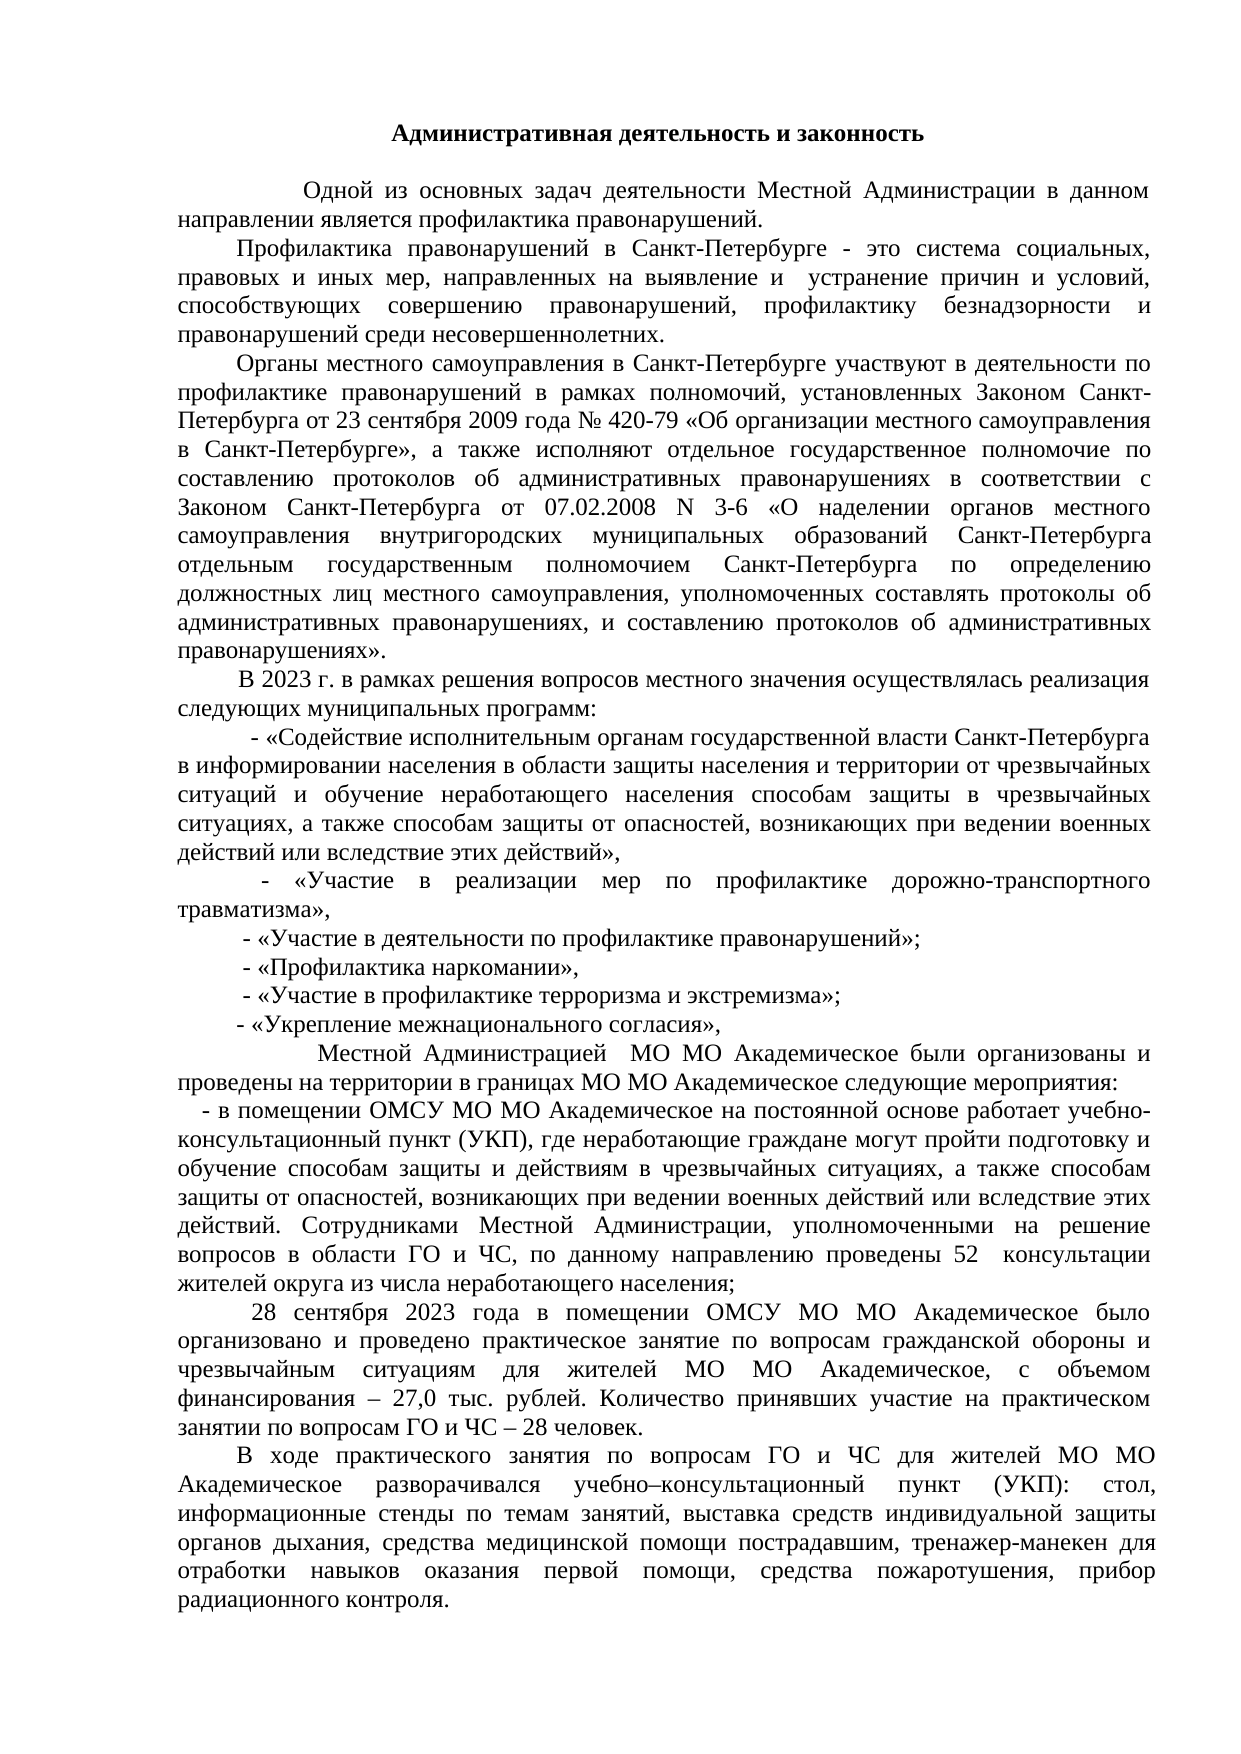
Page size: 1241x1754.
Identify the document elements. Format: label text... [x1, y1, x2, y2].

text - «Участие в профилактике терроризма и экстремизма»; [177, 981, 1152, 1009]
text 28 сентября 2023 года в помещении ОМСУ МО МО Академическое было организовано и проведено практическое занятие по вопросам гражданской обороны и чрезвычайным ситуациям для жителей МО МО Академическое, с объемом финансирования – 27,0 тыс. рублей. Количество принявших участие на практическом занятии по вопросам ГО и ЧС – 28 человек. [177, 1297, 1152, 1441]
text - «Участие в реализации мер по профилактике дорожно-транспортного травматизма», [177, 866, 1152, 923]
text - «Укрепление межнационального согласия», [177, 1009, 1152, 1038]
text Профилактика правонарушений в Санкт-Петербурге - это система социальных, правовых и иных мер, направленных на выявление и устранение причин и условий, способствующих совершению правонарушений, профилактику безнадзорности и правонарушений среди несовершеннолетних. [177, 233, 1152, 348]
text Одной из основных задач деятельности Местной Администрации в данном направлении является профилактика правонарушений. [177, 176, 1152, 233]
text Административная деятельность и законность [310, 118, 1152, 147]
text В 2023 г. в рамках решения вопросов местного значения осуществлялась реализация следующих муниципальных программ: [177, 664, 1152, 722]
text - в помещении ОМСУ МО МО Академическое на постоянной основе работает учебно-консультационный пункт (УКП), где неработающие граждане могут пройти подготовку и обучение способам защиты и действиям в чрезвычайных ситуациях, а также способам защиты от опасностей, возникающих при ведении военных действий или вследствие этих действий. Сотрудниками Местной Администрации, уполномоченными на решение вопросов в области ГО и ЧС, по данному направлению проведены 52 консультации жителей округа из числа неработающего населения; [177, 1096, 1152, 1297]
text Местной Администрацией МО МО Академическое были организованы и проведены на территории в границах МО МО Академическое следующие мероприятия: [177, 1038, 1152, 1096]
text - «Профилактика наркомании», [177, 952, 1152, 981]
text В ходе практического занятия по вопросам ГО и ЧС для жителей МО МО Академическое разворачивался учебно–консультационный пункт (УКП): стол, информационные стенды по темам занятий, выставка средств индивидуальной защиты органов дыхания, средства медицинской помощи пострадавшим, тренажер-манекен для отработки навыков оказания первой помощи, средства пожаротушения, прибор радиационного контроля. [177, 1441, 1157, 1613]
text Органы местного самоуправления в Санкт-Петербурге участвуют в деятельности по профилактике правонарушений в рамках полномочий, установленных Законом Санкт-Петербурга от 23 сентября 2009 года № 420-79 «Об организации местного самоуправления в Санкт-Петербурге», а также исполняют отдельное государственное полномочие по составлению протоколов об административных правонарушениях в соответствии с Законом Санкт-Петербурга от 07.02.2008 N 3-6 «О наделении органов местного самоуправления внутригородских муниципальных образований Санкт-Петербурга отдельным государственным полномочием Санкт-Петербурга по определению должностных лиц местного самоуправления, уполномоченных составлять протоколы об административных правонарушениях, и составлению протоколов об административных правонарушениях». [177, 348, 1152, 664]
text - «Участие в деятельности по профилактике правонарушений»; [177, 923, 1152, 952]
text - «Содействие исполнительным органам государственной власти Санкт-Петербурга в информировании населения в области защиты населения и территории от чрезвычайных ситуаций и обучение неработающего населения способам защиты в чрезвычайных ситуациях, а также способам защиты от опасностей, возникающих при ведении военных действий или вследствие этих действий», [177, 722, 1152, 866]
